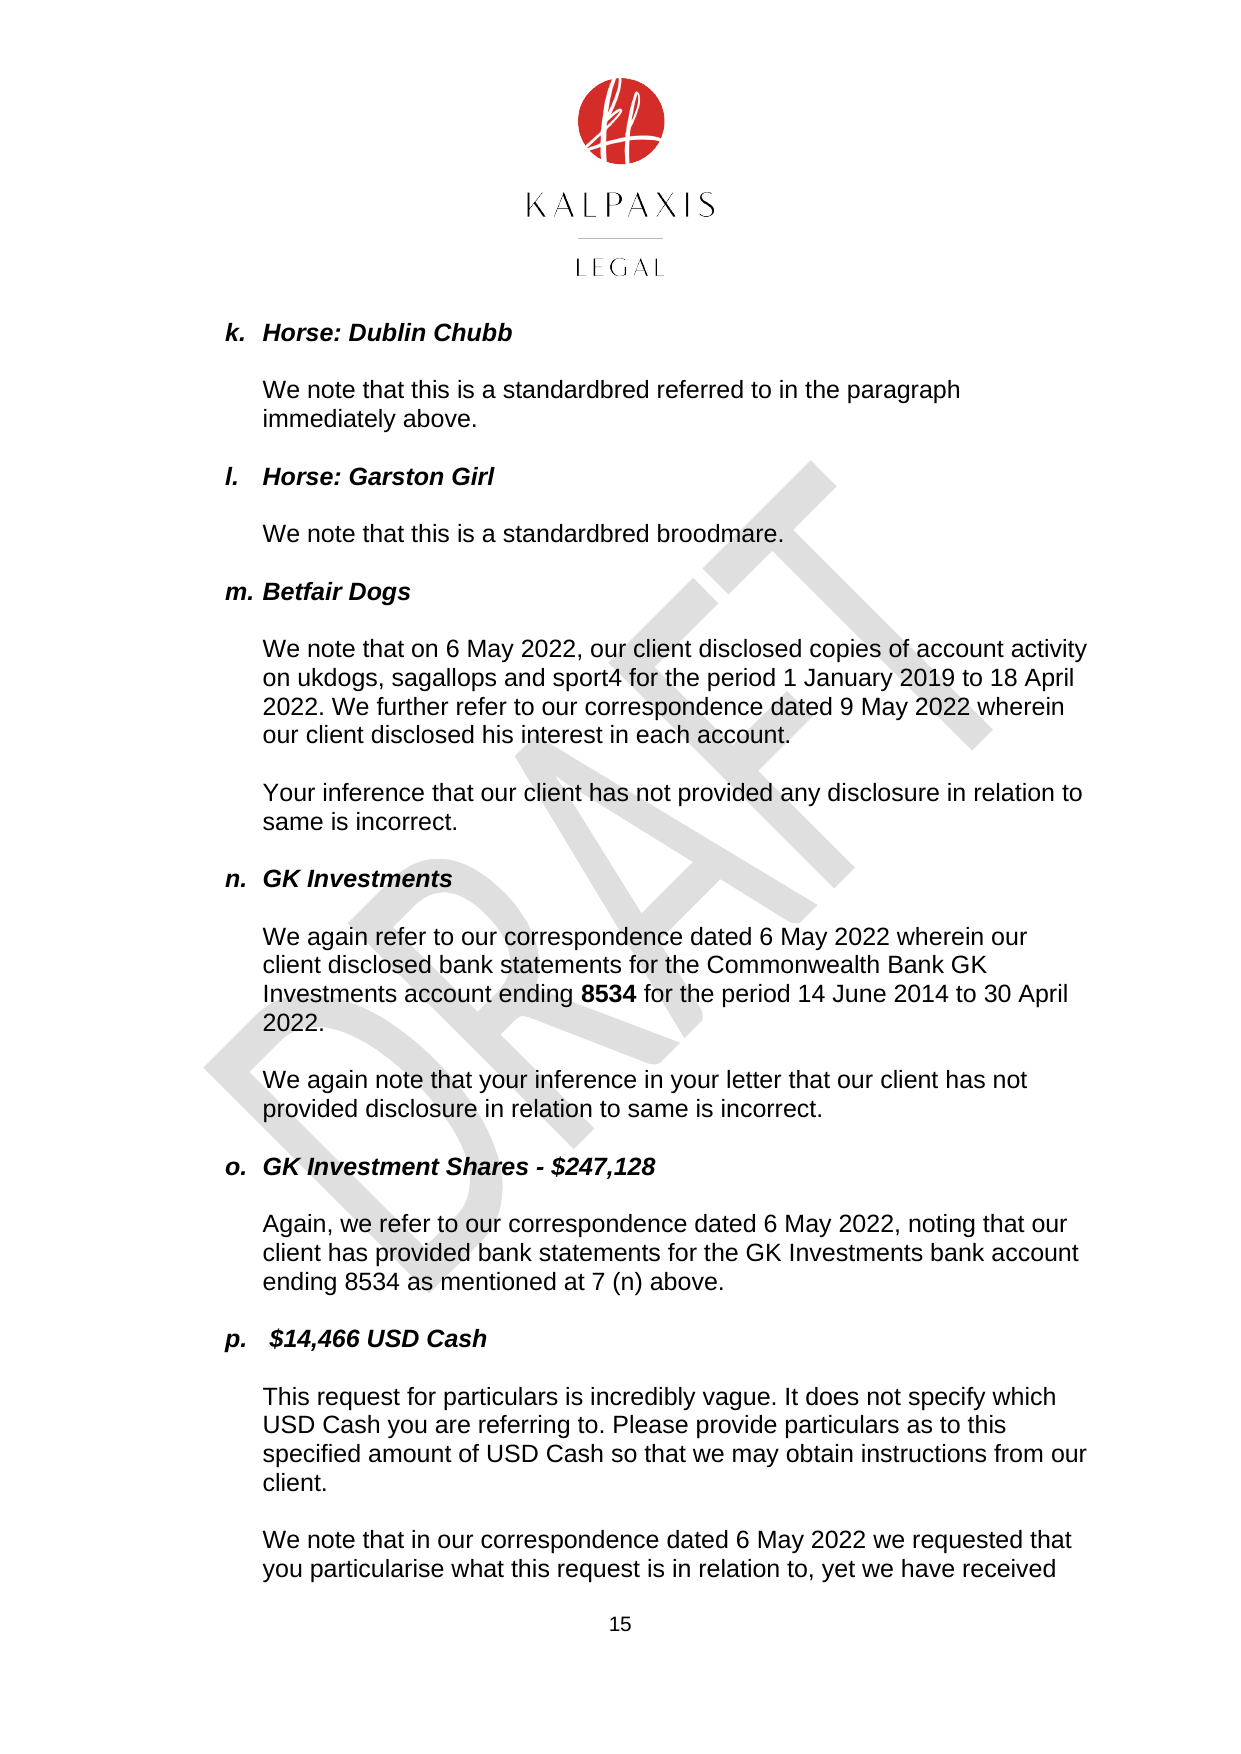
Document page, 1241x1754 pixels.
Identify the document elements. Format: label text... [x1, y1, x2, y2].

list Betfair Dogs [225, 576, 1090, 634]
list This request for particulars is incredibly vague. It does not specify which USD Cash you are referring to. Please provide particulars as to this specified amount of USD Cash so that we may obtain instructions from our client. [262, 1381, 1090, 1496]
list We again refer to our correspondence dated 6 May 2022 wherein our client disclosed bank statements for the Commonwealth Bank GK Investments account ending 8534 for the period 14 June 2014 to 30 April 2022. [262, 921, 1090, 1036]
list GK Investments [225, 864, 1090, 893]
list We note that on 6 May 2022, our client disclosed copies of account activity on ukdogs, sagallops and sport4 for the period 1 January 2019 to 18 April 2022. We further refer to our correspondence dated 9 May 2022 wherein our client disclosed his interest in each account. [262, 634, 1090, 778]
list GK Investment Shares - $247,128 [225, 1151, 1090, 1180]
list Again, we refer to our correspondence dated 6 May 2022, noting that our client has provided bank statements for the GK Investments bank account ending 8534 as mentioned at 7 (n) above. [262, 1209, 1090, 1324]
list $14,466 USD Cash [225, 1324, 1090, 1353]
picture [150, 6, 1091, 318]
list We note that this is a standardbred broodmare. [262, 519, 1090, 576]
list Horse: Garston Girl [225, 461, 1090, 519]
list We note that this is a standardbred referred to in the paragraph immediately above. [262, 375, 1090, 461]
list Your inference that our client has not provided any disclosure in relation to same is incorrect. [262, 778, 1090, 835]
list Horse: Dublin Chubb [225, 318, 1090, 375]
list We again note that your inference in your letter that our client has not provided disclosure in relation to same is incorrect. [262, 1065, 1090, 1151]
